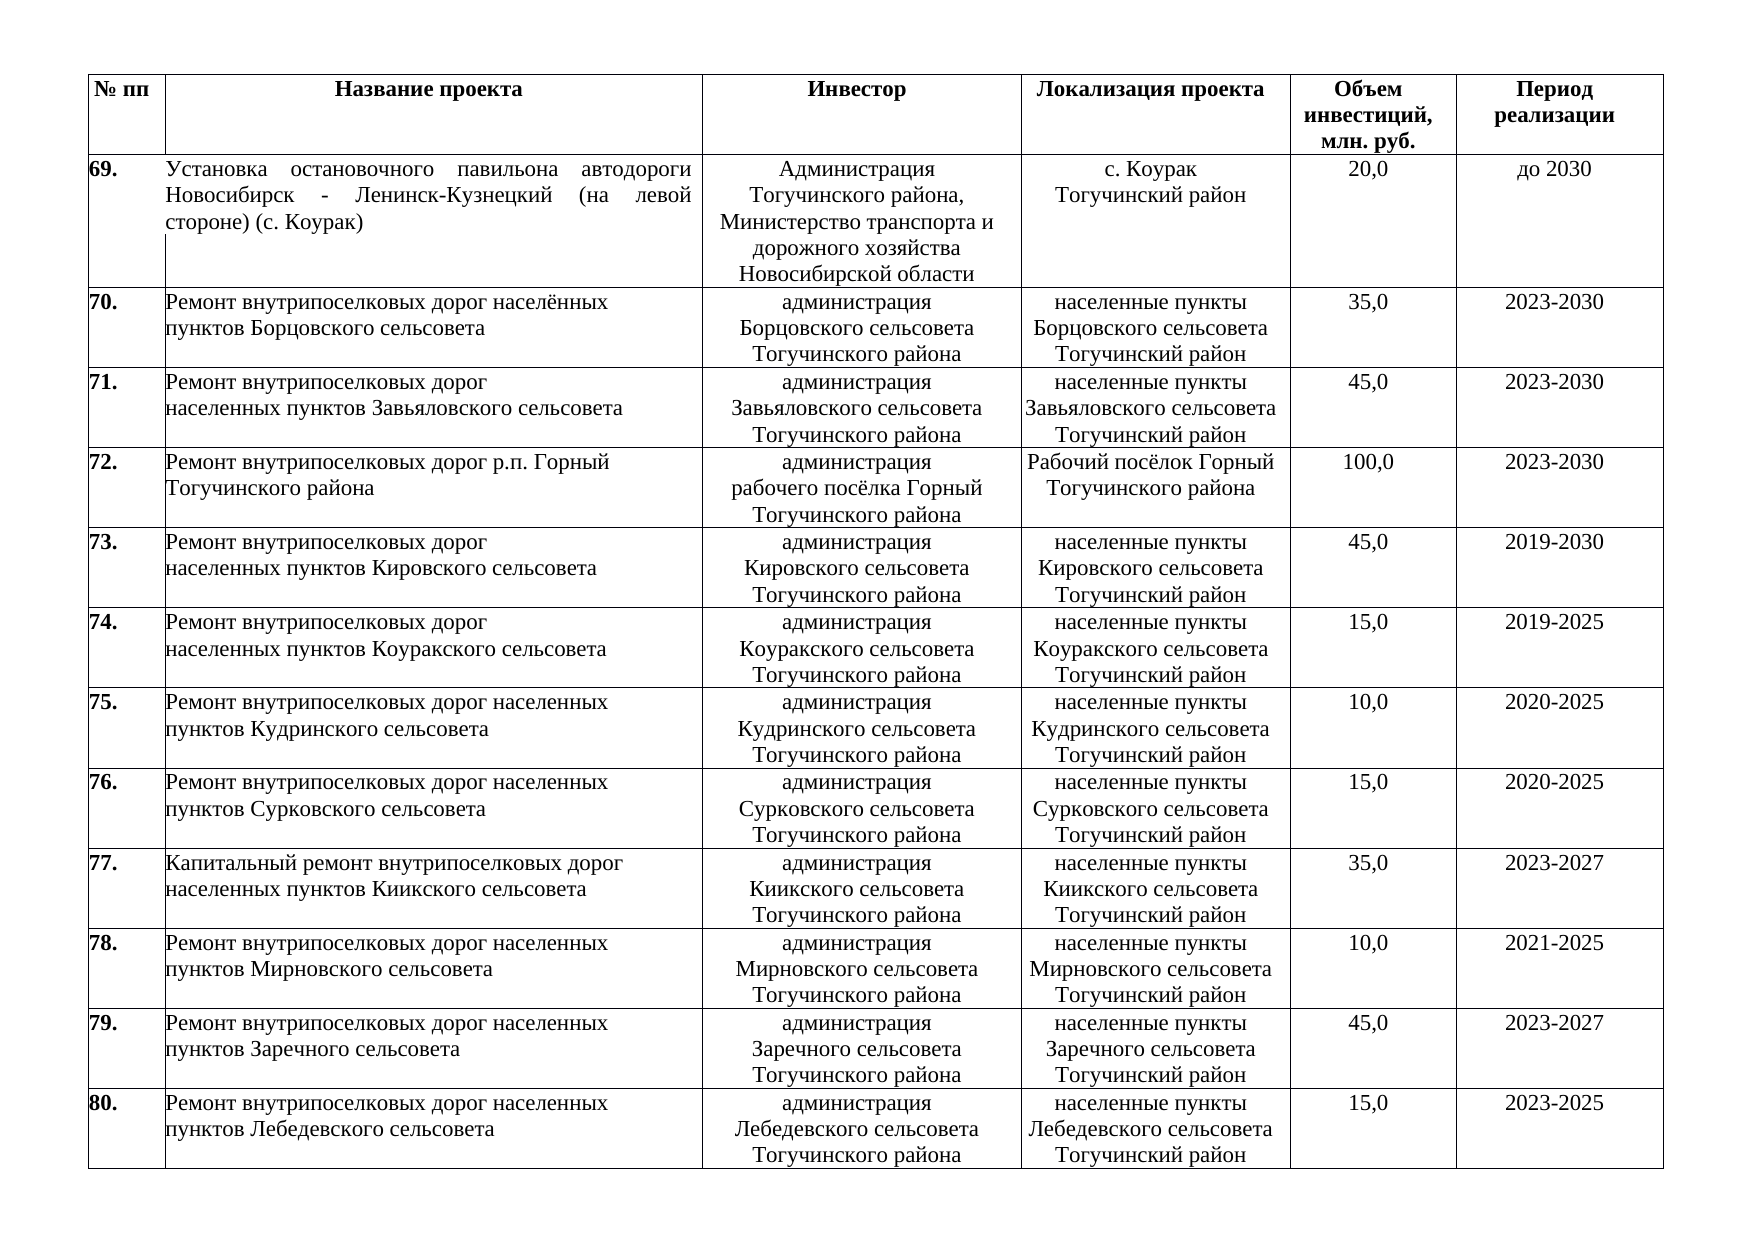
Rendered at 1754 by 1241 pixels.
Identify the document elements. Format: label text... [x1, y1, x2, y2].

table_cell населенные пункты Борцовского сельсовета Тогучинский район [1022, 288, 1290, 367]
table_cell 2020-2025 [1457, 769, 1663, 847]
table_header Инвестор [703, 75, 1021, 154]
table_cell администрация рабочего посёлка Горный Тогучинского района [703, 448, 1021, 527]
table_cell 2020-2025 [1457, 688, 1663, 767]
table_cell 10,0 [1291, 688, 1456, 767]
table_cell Ремонт внутрипоселковых дорог населенных пунктов Коуракского сельсовета [166, 608, 702, 687]
table_cell населенные пункты Заречного сельсовета Тогучинский район [1022, 1009, 1290, 1088]
table_cell Администрация Тогучинского района, Министерство транспорта и дорожного хозяйства Новосибирской области [935, 155, 1021, 287]
table_cell администрация Заречного сельсовета Тогучинского района [703, 1009, 1021, 1088]
table_cell населенные пункты Киикского сельсовета Тогучинский район [1022, 849, 1290, 928]
table_cell администрация Кудринского сельсовета Тогучинского района [703, 688, 1021, 767]
table_cell [89, 929, 165, 1008]
table_cell 45,0 [1291, 528, 1456, 607]
table_cell Ремонт внутрипоселковых дорог населенных пунктов Мирновского сельсовета [166, 929, 702, 1008]
table_cell [89, 368, 165, 447]
table_cell 100,0 [1291, 448, 1456, 527]
table_header Период реализации [1457, 75, 1663, 154]
table_cell [89, 849, 165, 928]
table_cell 2019-2025 [1457, 608, 1663, 687]
table_cell Ремонт внутрипоселковых дорог населенных пунктов Заречного сельсовета [166, 1009, 702, 1088]
table_cell 45,0 [1291, 368, 1456, 447]
table_cell населенные пункты Мирновского сельсовета Тогучинский район [1022, 929, 1290, 1008]
table_header Локализация проекта [1022, 75, 1290, 154]
table_cell 2019-2030 [1457, 528, 1663, 607]
table_cell 15,0 [1291, 608, 1456, 687]
table_cell администрация Лебедевского сельсовета Тогучинского района [703, 1089, 1021, 1168]
table_cell [89, 448, 165, 527]
table_cell [89, 288, 165, 367]
table_cell Установка остановочного павильона автодороги Новосибирск - Ленинск-Кузнецкий (на левой стороне) (с. Коурак) [166, 155, 702, 287]
table_cell [89, 688, 165, 767]
table_cell до 2030 [1457, 155, 1663, 287]
table_cell Рабочий посёлок Горный Тогучинского района [1022, 448, 1290, 527]
table_cell 45,0 [1291, 1009, 1456, 1088]
table_cell 2023-2030 [1457, 288, 1663, 367]
table_cell [89, 608, 165, 687]
table_cell [89, 155, 165, 287]
table_cell 2021-2025 [1457, 929, 1663, 1008]
table_cell администрация Кировского сельсовета Тогучинского района [703, 528, 1021, 607]
table_cell 2023-2027 [1457, 1009, 1663, 1088]
table_cell администрация Завьяловского сельсовета Тогучинского района [703, 368, 1021, 447]
table_header № пп [89, 75, 165, 154]
table_cell Ремонт внутрипоселковых дорог населённых пунктов Борцовского сельсовета [166, 288, 702, 367]
table_header Объем инвестиций, млн. руб. [1291, 75, 1456, 154]
table_cell Ремонт внутрипоселковых дорог р.п. Горный Тогучинского района [166, 448, 702, 527]
table_cell Капитальный ремонт внутрипоселковых дорог населенных пунктов Киикского сельсовета [166, 849, 702, 928]
table_cell 35,0 [1291, 849, 1456, 928]
table_cell Ремонт внутрипоселковых дорог населенных пунктов Лебедевского сельсовета [166, 1089, 702, 1168]
table_cell 15,0 [1291, 1089, 1456, 1168]
table_cell администрация Сурковского сельсовета Тогучинского района [703, 769, 1021, 847]
table_cell 15,0 [1291, 769, 1456, 847]
table_cell 2023-2030 [1457, 448, 1663, 527]
table_cell населенные пункты Сурковского сельсовета Тогучинский район [1022, 769, 1290, 847]
table_cell администрация Борцовского сельсовета Тогучинского района [703, 288, 1021, 367]
table_cell Ремонт внутрипоселковых дорог населенных пунктов Завьяловского сельсовета [166, 368, 702, 447]
table_cell населенные пункты Завьяловского сельсовета Тогучинский район [1022, 368, 1290, 447]
table_cell населенные пункты Коуракского сельсовета Тогучинский район [1022, 608, 1290, 687]
table_cell 35,0 [1291, 288, 1456, 367]
table_cell администрация Киикского сельсовета Тогучинского района [703, 849, 1021, 928]
table_cell 2023-2027 [1457, 849, 1663, 928]
table_cell населенные пункты Кировского сельсовета Тогучинский район [1022, 528, 1290, 607]
table_cell Администрация Тогучинского района, Министерство транспорта и дорожного хозяйства Новосибирской области [703, 155, 779, 287]
table_cell Ремонт внутрипоселковых дорог населенных пунктов Кировского сельсовета [166, 528, 702, 607]
table_header Название проекта [166, 75, 702, 154]
table_cell 10,0 [1291, 929, 1456, 1008]
table_cell [89, 528, 165, 607]
table_cell населенные пункты Лебедевского сельсовета Тогучинский район [1022, 1089, 1290, 1168]
table_cell [89, 1009, 165, 1088]
table_cell [89, 769, 165, 847]
table_cell 2023-2030 [1457, 368, 1663, 447]
table_cell администрация Мирновского сельсовета Тогучинского района [703, 929, 1021, 1008]
table_cell 2023-2025 [1457, 1089, 1663, 1168]
table_cell Ремонт внутрипоселковых дорог населенных пунктов Сурковского сельсовета [166, 769, 702, 847]
table_cell администрация Коуракского сельсовета Тогучинского района [703, 608, 1021, 687]
table_cell населенные пункты Кудринского сельсовета Тогучинский район [1022, 688, 1290, 767]
table_cell с. Коурак Тогучинский район [1022, 155, 1290, 287]
table_cell Ремонт внутрипоселковых дорог населенных пунктов Кудринского сельсовета [166, 688, 702, 767]
table_cell [89, 1089, 165, 1168]
table_cell 20,0 [1291, 155, 1456, 287]
